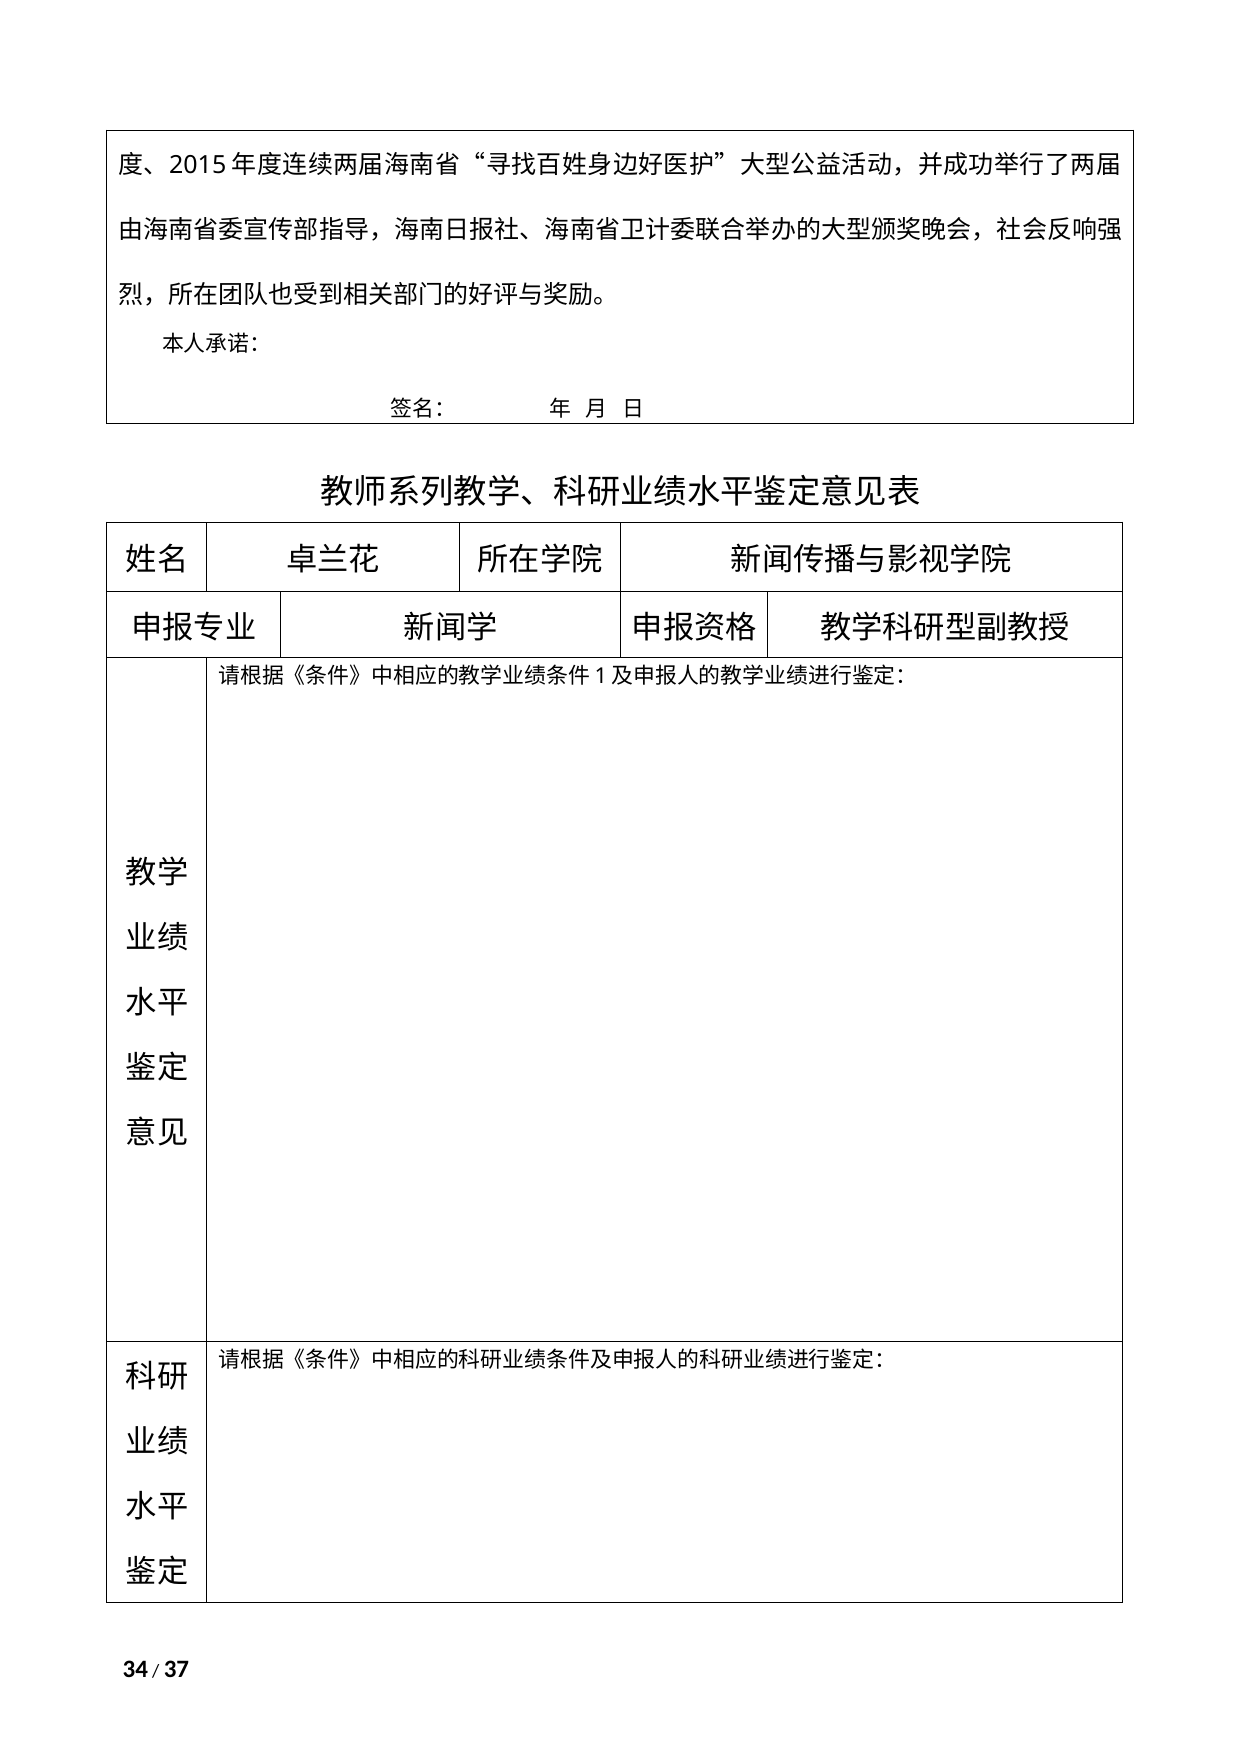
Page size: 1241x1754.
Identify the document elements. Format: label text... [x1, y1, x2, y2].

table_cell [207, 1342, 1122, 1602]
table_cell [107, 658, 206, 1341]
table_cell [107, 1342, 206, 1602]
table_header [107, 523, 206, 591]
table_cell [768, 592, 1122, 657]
text 教师系列教学、科研业绩水平鉴定意见表 [118, 457, 1122, 522]
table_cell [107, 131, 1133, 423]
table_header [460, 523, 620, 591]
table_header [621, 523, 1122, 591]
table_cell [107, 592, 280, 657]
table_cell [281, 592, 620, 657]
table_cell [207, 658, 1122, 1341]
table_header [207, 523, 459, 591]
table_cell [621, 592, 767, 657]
